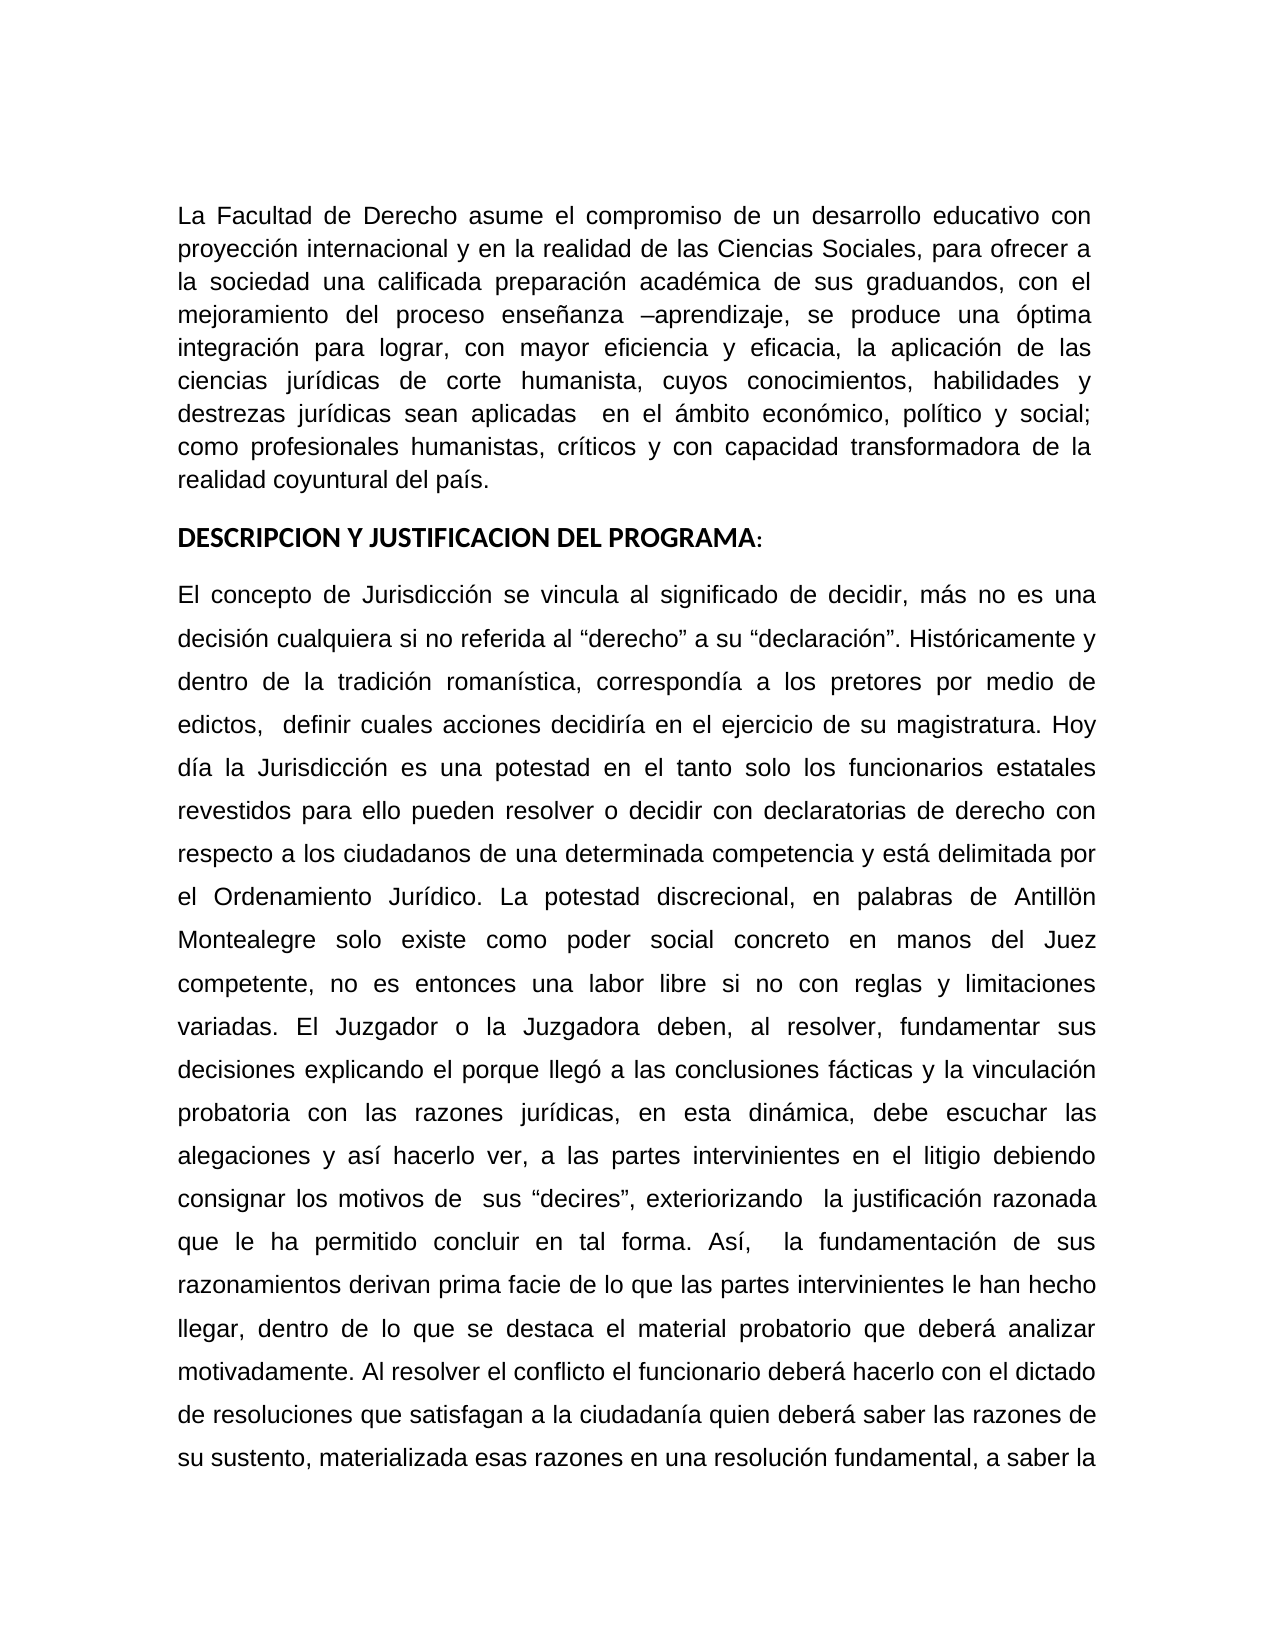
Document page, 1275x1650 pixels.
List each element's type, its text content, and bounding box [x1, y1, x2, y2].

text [177, 580, 1098, 1472]
text DESCRIPCION Y JUSTIFICACION DEL PROGRAMA: [177, 519, 1093, 554]
text La Facultad de Derecho asume el compromiso de un desarrollo educativo con proyección internacional y en la realidad de las Ciencias Sociales, para ofrecer a la sociedad una calificada preparación académica de sus graduandos, con el mejoramiento del proceso enseñanza –aprendizaje, se produce una óptima integración para lograr, con mayor eficiencia y eficacia, la aplicación de las ciencias jurídicas de corte humanista, cuyos conocimientos, habilidades y destrezas jurídicas sean aplicadas en el ámbito económico, político y social; como profesionales humanistas, críticos y con capacidad transformadora de la realidad coyuntural del país. [177, 201, 1093, 493]
